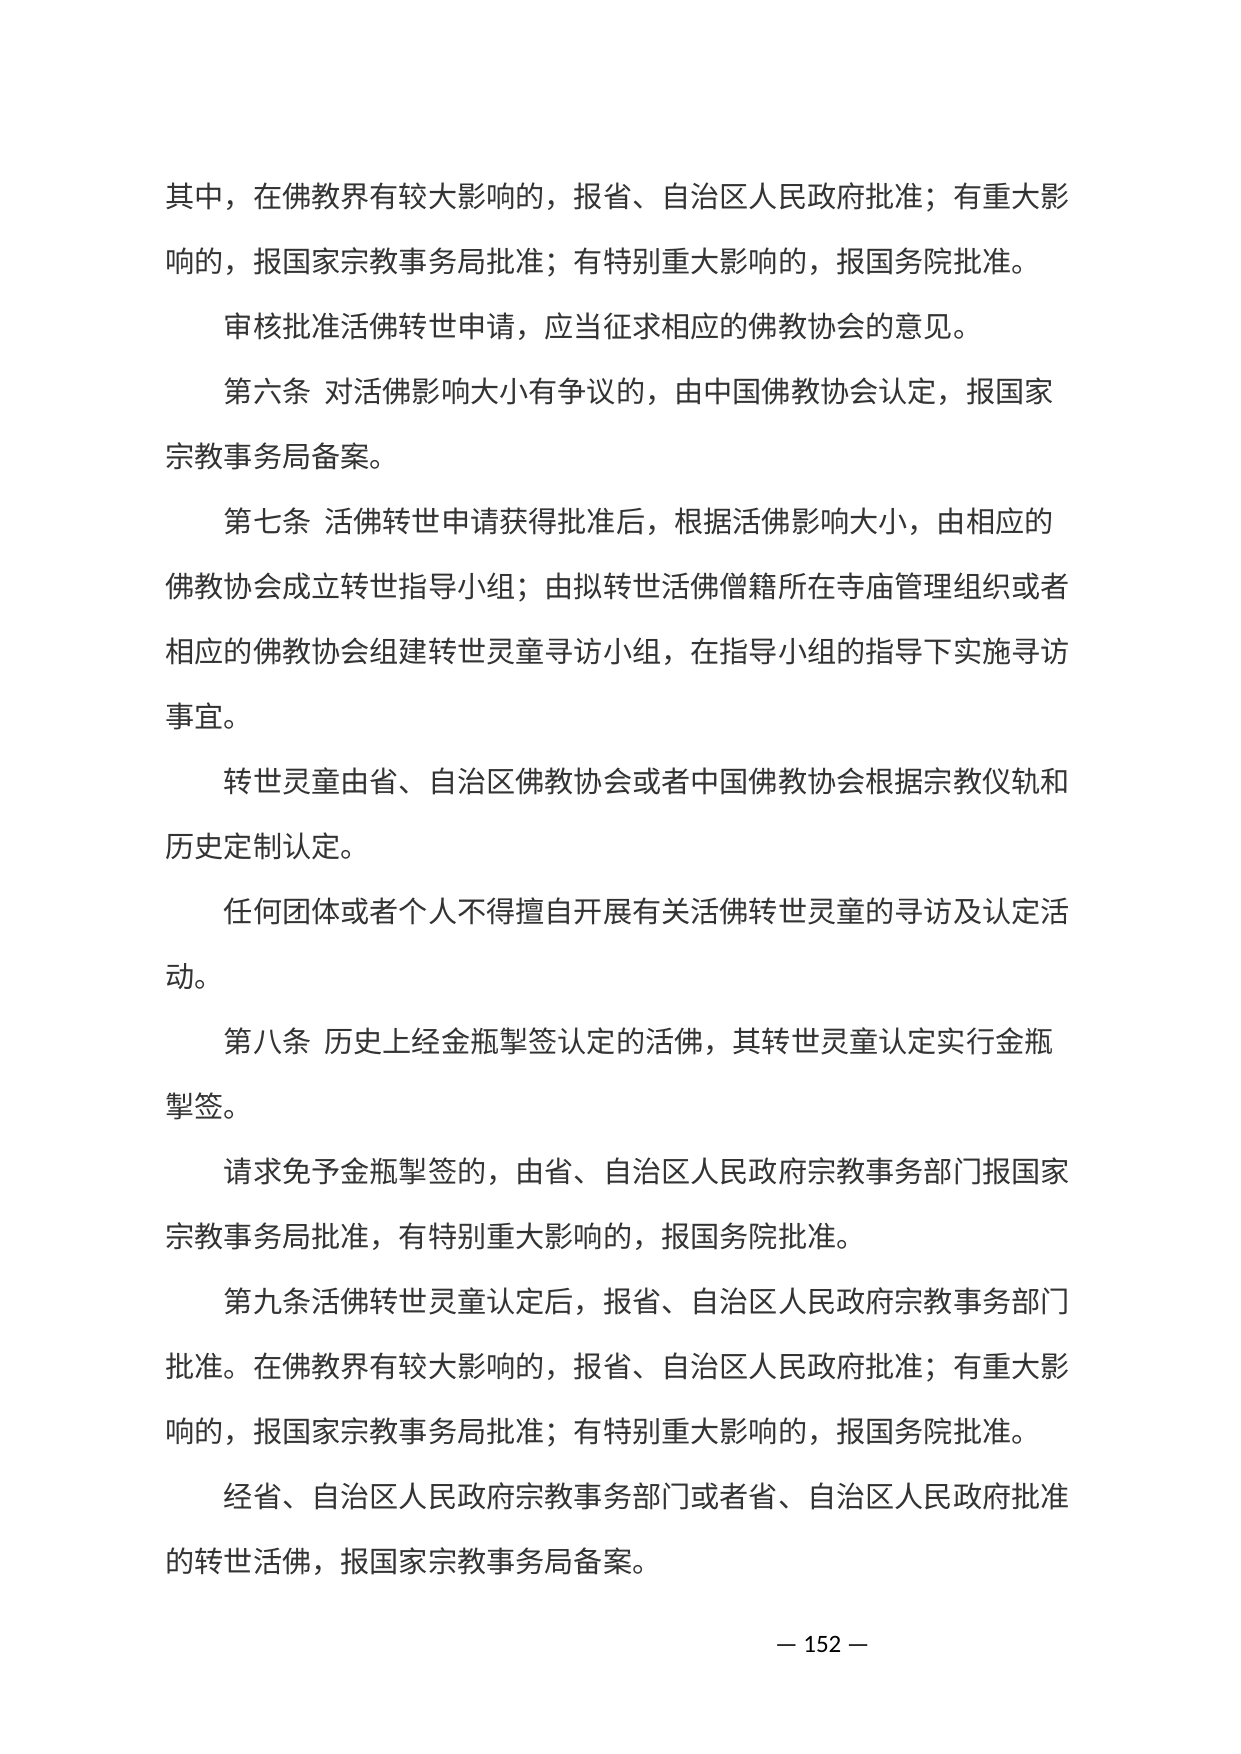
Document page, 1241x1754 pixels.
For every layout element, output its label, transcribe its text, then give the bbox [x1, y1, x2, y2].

text 经省、自治区人民政府宗教事务部门或者省、自治区人民政府批准的转世活佛，报国家宗教事务局备案。 [165, 1462, 1075, 1592]
text 任何团体或者个人不得擅自开展有关活佛转世灵童的寻访及认定活动。 [165, 877, 1075, 1007]
text 第六条 对活佛影响大小有争议的，由中国佛教协会认定，报国家宗教事务局备案。 [165, 357, 1075, 487]
text 审核批准活佛转世申请，应当征求相应的佛教协会的意见。 [165, 292, 1075, 357]
text 第九条活佛转世灵童认定后，报省、自治区人民政府宗教事务部门批准。在佛教界有较大影响的，报省、自治区人民政府批准；有重大影响的，报国家宗教事务局批准；有特别重大影响的，报国务院批准。 [165, 1267, 1075, 1462]
text 第七条 活佛转世申请获得批准后，根据活佛影响大小，由相应的佛教协会成立转世指导小组；由拟转世活佛僧籍所在寺庙管理组织或者相应的佛教协会组建转世灵童寻访小组，在指导小组的指导下实施寻访事宜。 [165, 487, 1075, 747]
text 转世灵童由省、自治区佛教协会或者中国佛教协会根据宗教仪轨和历史定制认定。 [165, 747, 1075, 877]
text 第八条 历史上经金瓶掣签认定的活佛，其转世灵童认定实行金瓶掣签。 [165, 1007, 1075, 1137]
text 请求免予金瓶掣签的，由省、自治区人民政府宗教事务部门报国家宗教事务局批准，有特别重大影响的，报国务院批准。 [165, 1137, 1075, 1267]
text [165, 162, 1075, 292]
